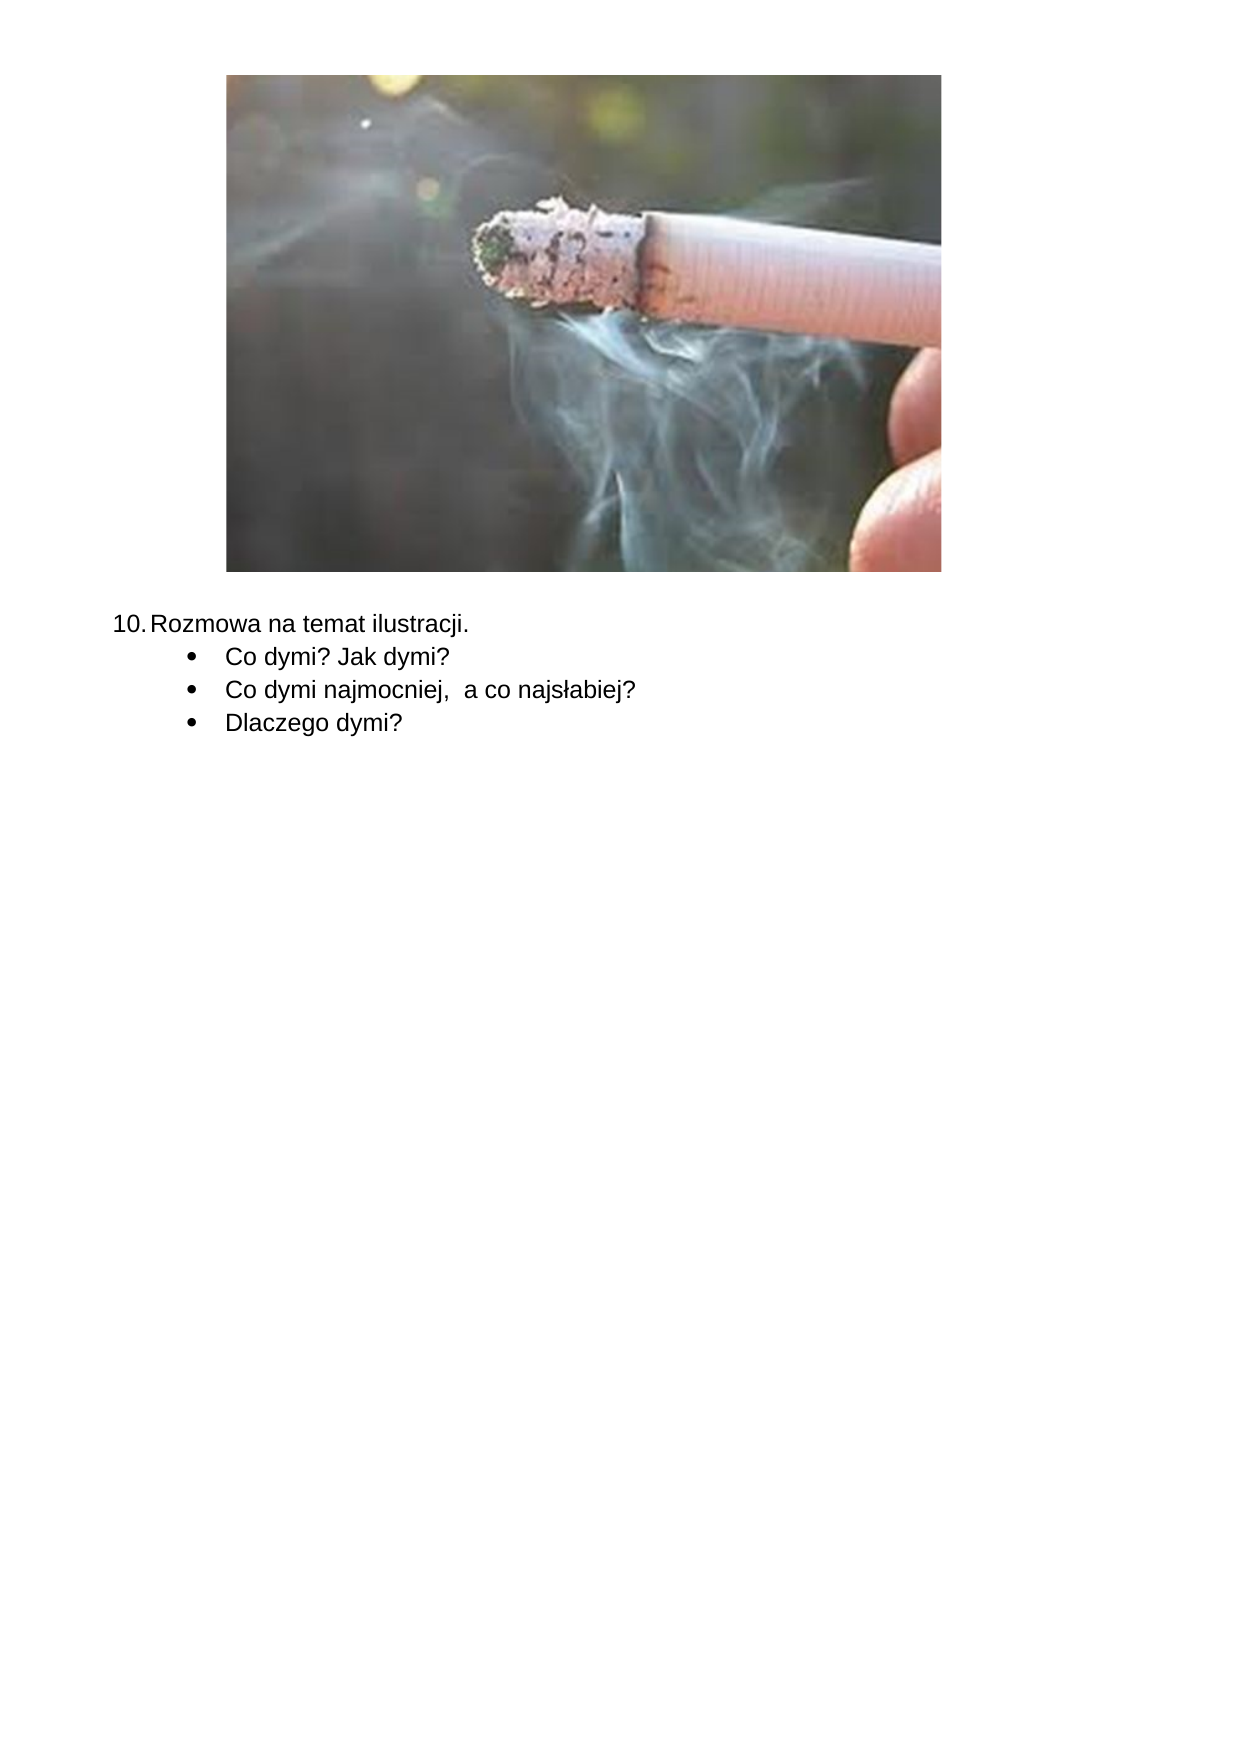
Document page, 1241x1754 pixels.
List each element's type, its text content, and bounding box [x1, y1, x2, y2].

picture [226, 75, 942, 572]
list Co dymi najmocniej, a co najsłabiej? [187, 675, 1165, 704]
list Dlaczego dymi? [187, 708, 1165, 737]
list Rozmowa na temat ilustracji. [112, 609, 1165, 637]
list Co dymi? Jak dymi? [187, 642, 1165, 671]
